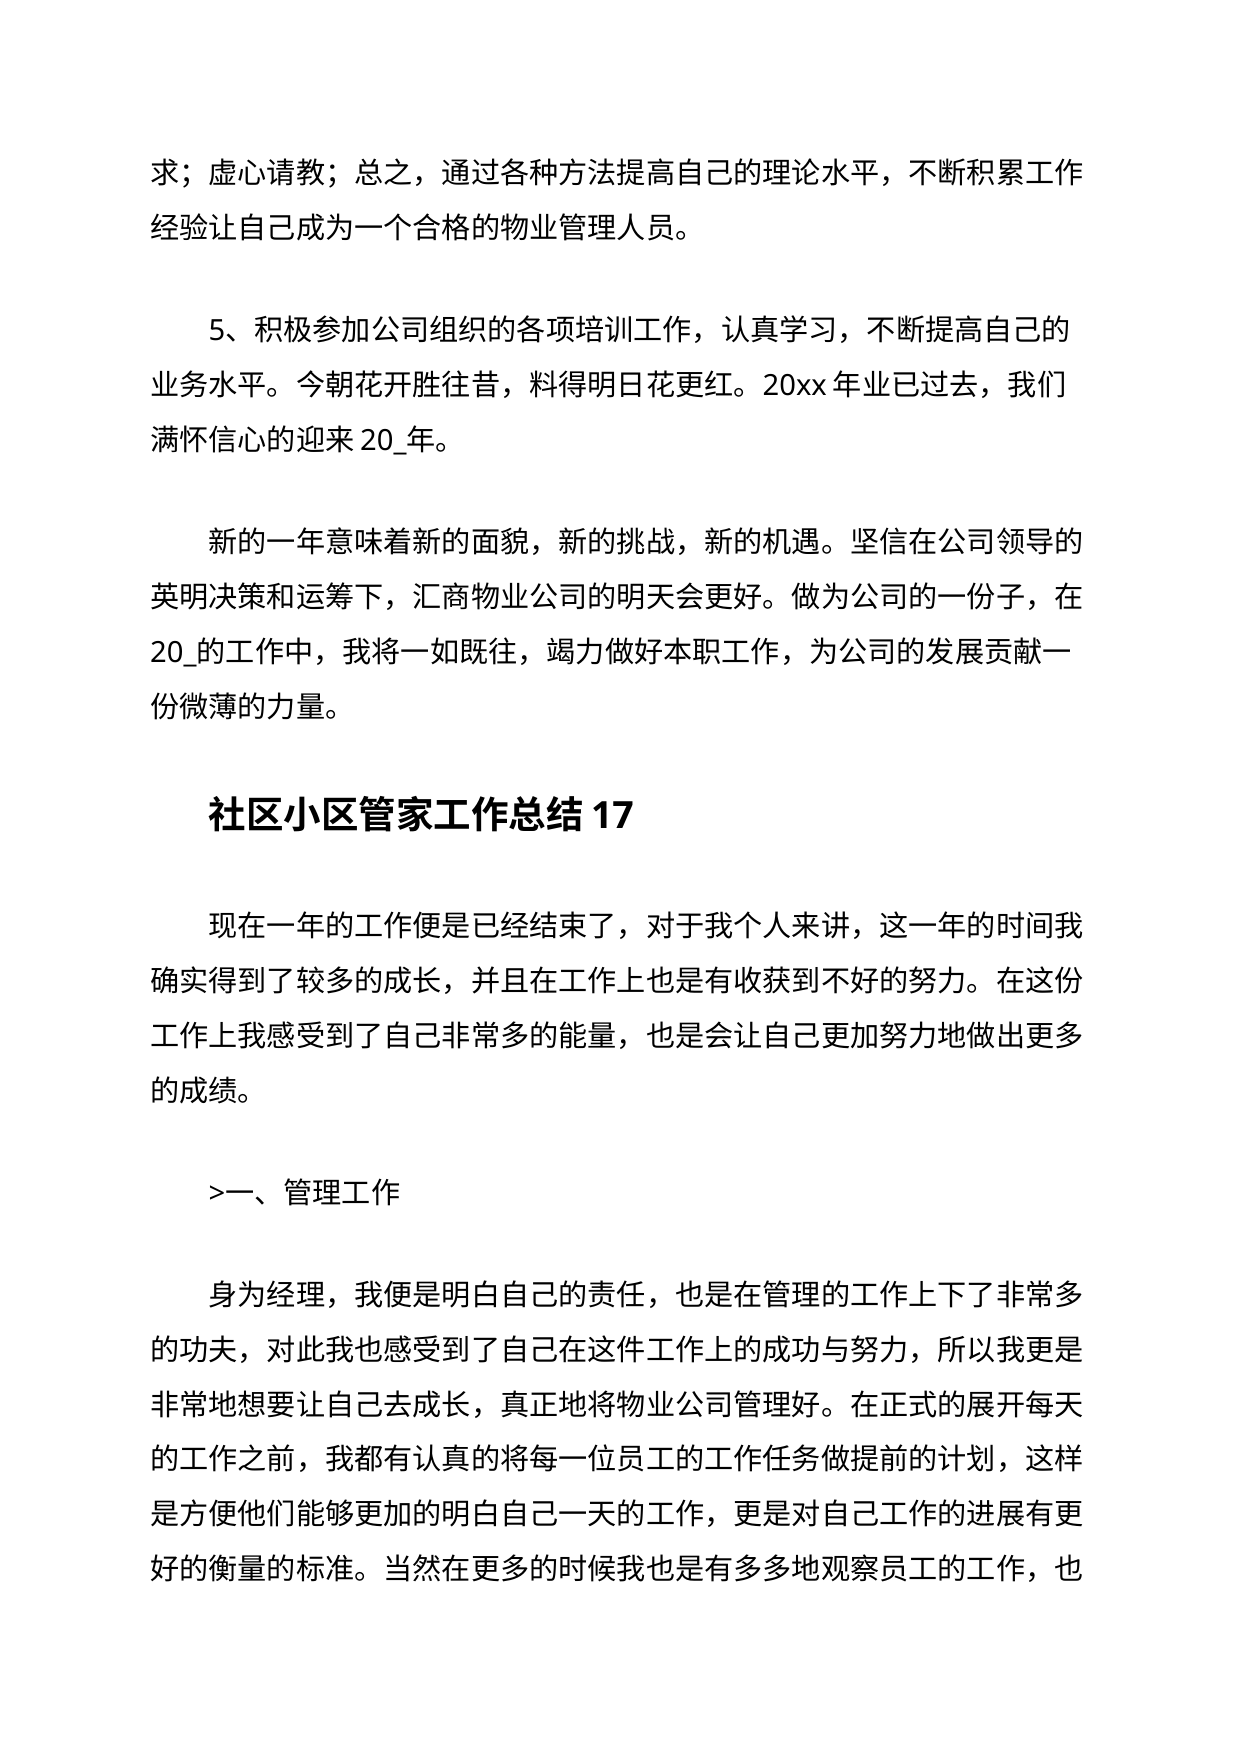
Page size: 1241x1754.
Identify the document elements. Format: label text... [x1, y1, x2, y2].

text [150, 1271, 1090, 1588]
text 现在一年的工作便是已经结束了，对于我个人来讲，这一年的时间我确实得到了较多的成长，并且在工作上也是有收获到不好的努力。在这份工作上我感受到了自己非常多的能量，也是会让自己更加努力地做出更多的成绩。 [150, 903, 1090, 1110]
text 新的一年意味着新的面貌，新的挑战，新的机遇。坚信在公司领导的英明决策和运筹下，汇商物业公司的明天会更好。做为公司的一份子，在20_的工作中，我将一如既往，竭力做好本职工作，为公司的发展贡献一份微薄的力量。 [150, 519, 1090, 726]
text 社区小区管家工作总结17 [150, 785, 1090, 840]
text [150, 150, 1090, 247]
text 5、积极参加公司组织的各项培训工作，认真学习，不断提高自己的业务水平。今朝花开胜往昔，料得明日花更红。20xx年业已过去，我们满怀信心的迎来20_年。 [150, 307, 1090, 459]
text >一、管理工作 [150, 1169, 1090, 1212]
